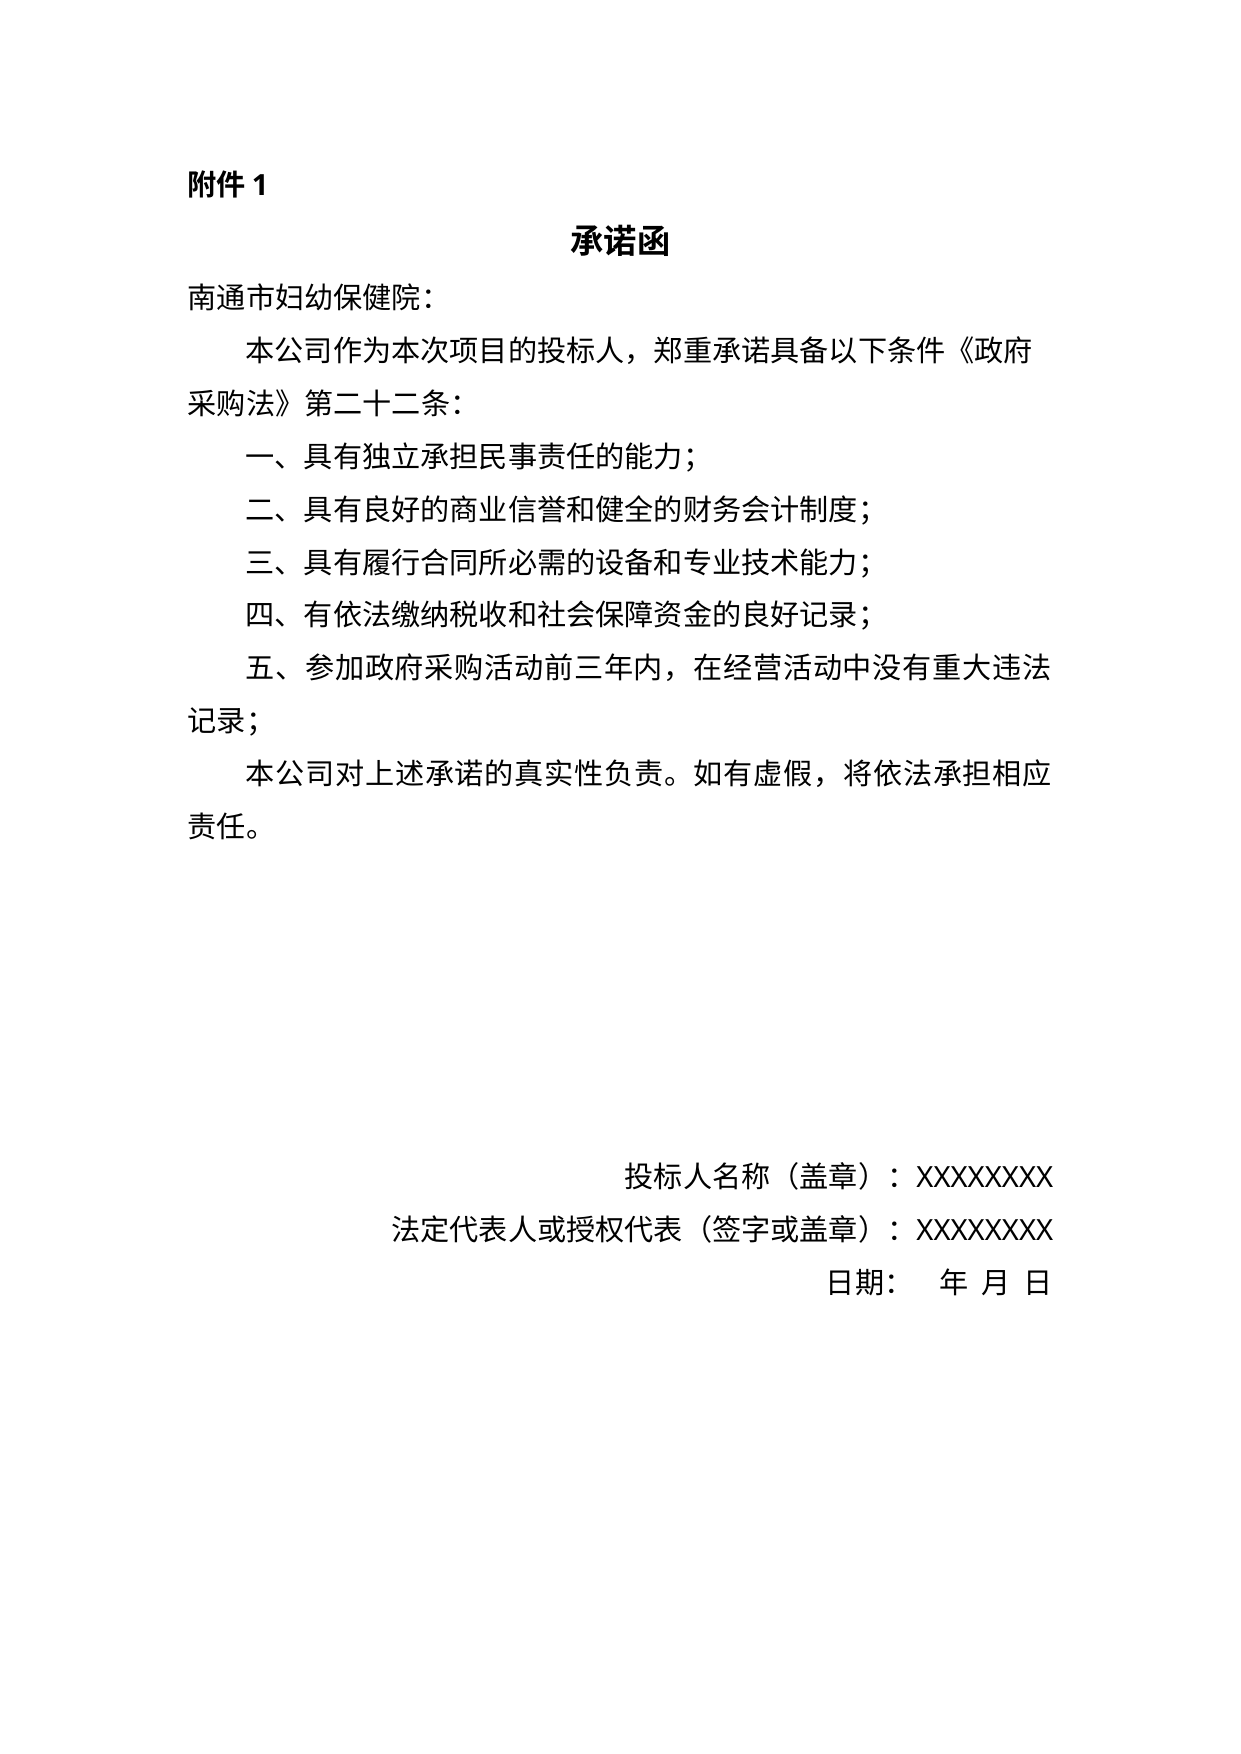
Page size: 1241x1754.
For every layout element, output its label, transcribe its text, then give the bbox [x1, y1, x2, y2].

text 法定代表人或授权代表（签字或盖章）：XXXXXXXX [187, 1206, 1053, 1249]
text 二、具有良好的商业信誉和健全的财务会计制度； [187, 486, 1053, 529]
text 承诺函 [187, 215, 1053, 263]
text 三、具有履行合同所必需的设备和专业技术能力； [187, 539, 1053, 581]
text 四、有依法缴纳税收和社会保障资金的良好记录； [187, 592, 1053, 634]
text 本公司作为本次项目的投标人，郑重承诺具备以下条件《政府采购法》第二十二条： [187, 328, 1053, 423]
text 五、参加政府采购活动前三年内，在经营活动中没有重大违法记录； [187, 645, 1053, 740]
text 一、具有独立承担民事责任的能力； [187, 433, 1053, 476]
text 本公司对上述承诺的真实性负责。如有虚假，将依法承担相应责任。 [187, 750, 1053, 846]
text 南通市妇幼保健院： [187, 275, 1053, 317]
text 附件1 [187, 162, 1053, 204]
text 日期： 年 月 日 [187, 1259, 1053, 1302]
text 投标人名称（盖章）：XXXXXXXX [187, 1153, 1053, 1196]
